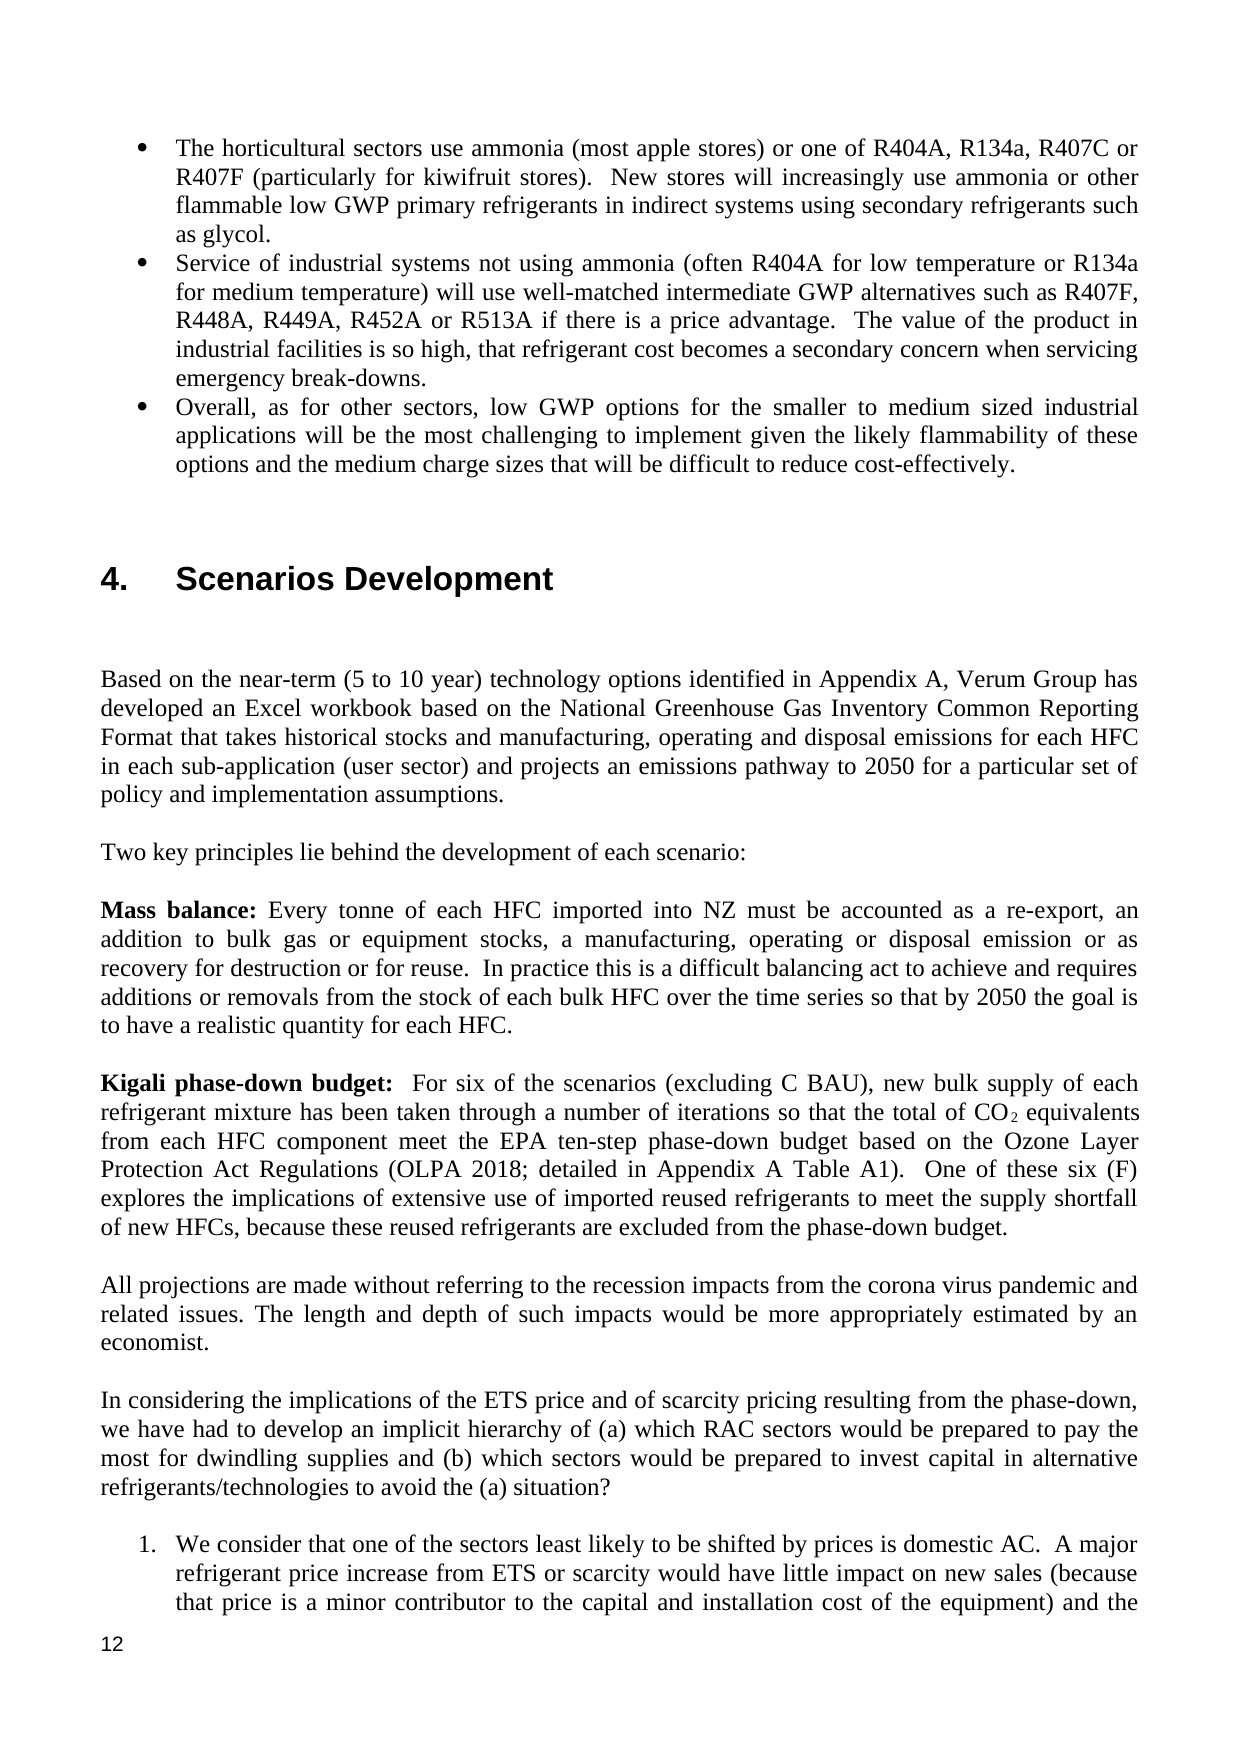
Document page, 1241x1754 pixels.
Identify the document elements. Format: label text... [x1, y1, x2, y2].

text Based on the near-term (5 to 10 year) technology options identified in Appendix A, Verum Group has developed an Excel workbook based on the National Greenhouse Gas Inventory Common Reporting Format that takes historical stocks and manufacturing, operating and disposal emissions for each HFC in each sub-application (user sector) and projects an emissions pathway to 2050 for a particular set of policy and implementation assumptions. [100, 664, 1140, 808]
text Two key principles lie behind the development of each scenario: [100, 837, 1140, 866]
list Overall, as for other sectors, low GWP options for the smaller to medium sized industrial applications will be the most challenging to implement given the likely flammability of these options and the medium charge sizes that will be difficult to reduce cost-effectively. [138, 392, 1140, 478]
text All projections are made without referring to the recession impacts from the corona virus pandemic and related issues. The length and depth of such impacts would be more appropriately estimated by an economist. [100, 1270, 1140, 1356]
text Mass balance: Every tonne of each HFC imported into NZ must be accounted as a re-export, an addition to bulk gas or equipment stocks, a manufacturing, operating or disposal emission or as recovery for destruction or for reuse. In practice this is a difficult balancing act to achieve and requires additions or removals from the stock of each bulk HFC over the time series so that by 2050 the goal is to have a realistic quantity for each HFC. [100, 895, 1140, 1039]
list The horticultural sectors use ammonia (most apple stores) or one of R404A, R134a, R407C or R407F (particularly for kiwifruit stores). New stores will increasingly use ammonia or other flammable low GWP primary refrigerants in indirect systems using secondary refrigerants such as glycol. [138, 133, 1140, 248]
text Kigali phase-down budget: For six of the scenarios (excluding C BAU), new bulk supply of each refrigerant mixture has been taken through a number of iterations so that the total of CO2 equivalents from each HFC component meet the EPA ten-step phase-down budget based on the Ozone Layer Protection Act Regulations (OLPA 2018; detailed in Appendix A Table A1). One of these six (F) explores the implications of extensive use of imported reused refrigerants to meet the supply shortfall of new HFCs, because these reused refrigerants are excluded from the phase-down budget. [100, 1068, 1140, 1241]
text In considering the implications of the ETS price and of scarcity pricing resulting from the phase-down, we have had to develop an implicit hierarchy of (a) which RAC sectors would be prepared to pay the most for dwindling supplies and (b) which sectors would be prepared to invest capital in alternative refrigerants/technologies to avoid the (a) situation? [100, 1385, 1140, 1500]
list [138, 1529, 1140, 1616]
list Service of industrial systems not using ammonia (often R404A for low temperature or R134a for medium temperature) will use well-matched intermediate GWP alternatives such as R407F, R448A, R449A, R452A or R513A if there is a price advantage. The value of the product in industrial facilities is so high, that refrigerant cost becomes a secondary concern when servicing emergency break-downs. [138, 248, 1140, 392]
subtitle Scenarios Development [100, 559, 1140, 598]
